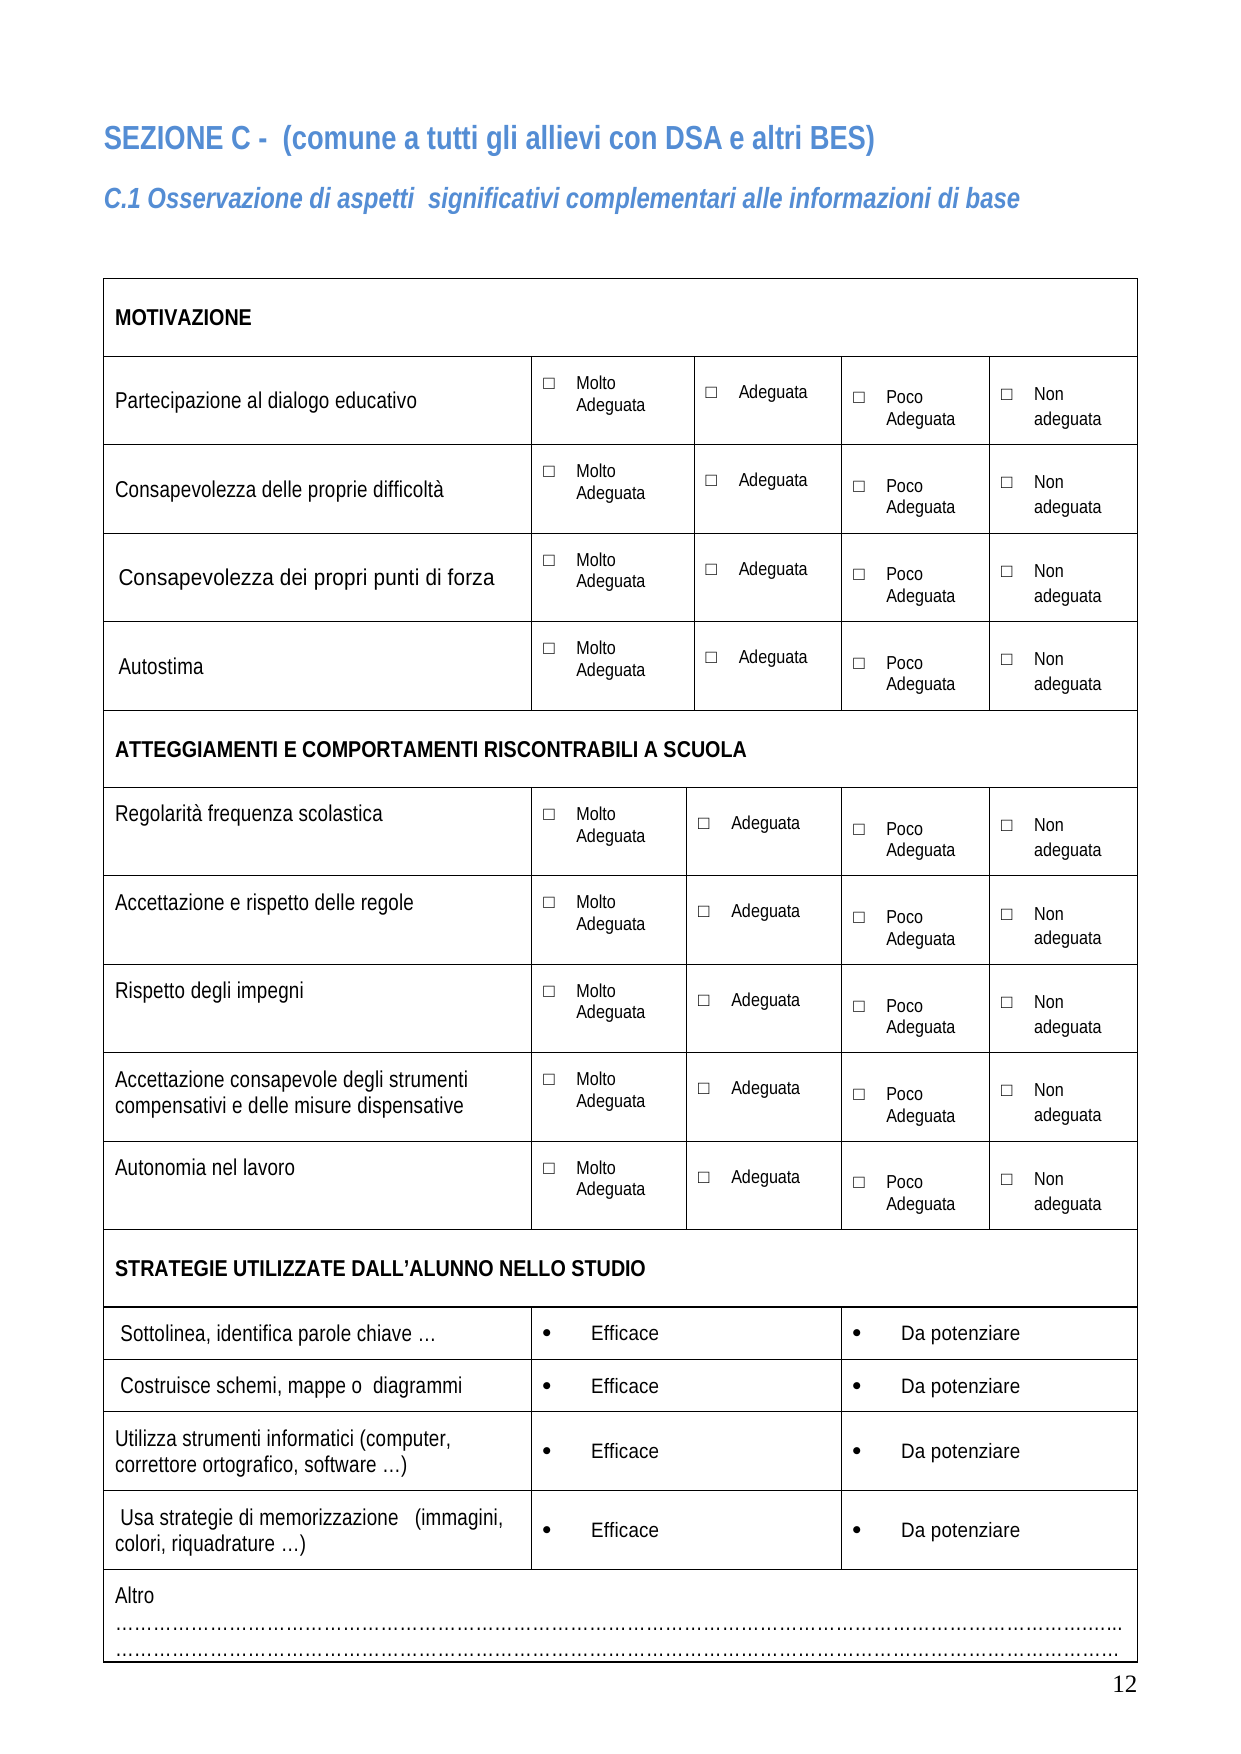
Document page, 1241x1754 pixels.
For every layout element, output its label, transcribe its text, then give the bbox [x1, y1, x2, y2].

table_cell Non adeguata [990, 1142, 1137, 1229]
table_cell Efficace [532, 1412, 841, 1490]
table_cell Non adeguata [990, 876, 1137, 964]
table_header MOTIVAZIONE [104, 279, 1137, 356]
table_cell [104, 1570, 1137, 1661]
table_cell Accettazione consapevole degli strumenti compensativi e delle misure dispensative [104, 1053, 531, 1141]
table_cell Poco Adeguata [842, 1142, 989, 1229]
table_cell Usa strategie di memorizzazione (immagini, colori, riquadrature …) [104, 1491, 531, 1569]
table_cell Molto Adeguata [532, 876, 686, 964]
table_cell Molto Adeguata [532, 622, 694, 709]
table_cell Efficace [532, 1360, 841, 1411]
table_cell Non adeguata [990, 788, 1137, 875]
table_cell Adeguata [687, 965, 841, 1052]
table_cell Da potenziare [842, 1308, 1137, 1359]
table_cell Molto Adeguata [532, 1142, 686, 1229]
table_cell Molto Adeguata [532, 1053, 686, 1141]
subtitle C.1 Osservazione di aspetti significativi complementari alle informazioni di base [103, 181, 1137, 215]
table_cell Adeguata [687, 876, 841, 964]
table_cell Utilizza strumenti informatici (computer, correttore ortografico, software …) [104, 1412, 531, 1490]
table_cell Poco Adeguata [842, 788, 989, 875]
table_cell Costruisce schemi, mappe o diagrammi [104, 1360, 531, 1411]
table_cell Poco Adeguata [842, 445, 989, 533]
table_cell Efficace [532, 1308, 841, 1359]
table_cell Molto Adeguata [532, 534, 694, 621]
table_cell Adeguata [695, 445, 841, 533]
table_cell Non adeguata [990, 965, 1137, 1052]
table_cell Poco Adeguata [842, 622, 989, 709]
table_cell Efficace [532, 1491, 841, 1569]
table_cell Molto Adeguata [532, 357, 694, 444]
table_cell Consapevolezza dei propri punti di forza [104, 534, 531, 621]
table_cell Da potenziare [842, 1360, 1137, 1411]
table_cell Regolarità frequenza scolastica [104, 788, 531, 875]
table_cell Adeguata [695, 357, 841, 444]
table_cell Adeguata [687, 1142, 841, 1229]
table_cell STRATEGIE UTILIZZATE DALL’ALUNNO NELLO STUDIO [104, 1230, 1137, 1306]
table_cell Adeguata [687, 788, 841, 875]
table_cell Non adeguata [990, 622, 1137, 709]
table_cell Accettazione e rispetto delle regole [104, 876, 531, 964]
table_cell Molto Adeguata [532, 788, 686, 875]
table_cell Consapevolezza delle proprie difficoltà [104, 445, 531, 533]
subtitle SEZIONE C - (comune a tutti gli allievi con DSA e altri BES) [103, 118, 1137, 156]
table_cell Adeguata [695, 622, 841, 709]
table_cell Adeguata [695, 534, 841, 621]
table_cell Poco Adeguata [842, 534, 989, 621]
table_cell Poco Adeguata [842, 876, 989, 964]
table_cell Autostima [104, 622, 531, 709]
table_cell Da potenziare [842, 1412, 1137, 1490]
table_cell Sottolinea, identifica parole chiave … [104, 1308, 531, 1359]
table_cell ATTEGGIAMENTI E COMPORTAMENTI RISCONTRABILI A SCUOLA [104, 711, 1137, 787]
table_cell Rispetto degli impegni [104, 965, 531, 1052]
table_cell Da potenziare [842, 1491, 1137, 1569]
table_cell Non adeguata [990, 534, 1137, 621]
table_cell Non adeguata [990, 445, 1137, 533]
table_cell Non adeguata [990, 357, 1137, 444]
table_cell Molto Adeguata [532, 445, 694, 533]
table_cell Autonomia nel lavoro [104, 1142, 531, 1229]
table_cell Molto Adeguata [532, 965, 686, 1052]
table_cell Poco Adeguata [842, 1053, 989, 1141]
table_cell Poco Adeguata [842, 965, 989, 1052]
table_cell Adeguata [687, 1053, 841, 1141]
table_cell Non adeguata [990, 1053, 1137, 1141]
table_cell Poco Adeguata [842, 357, 989, 444]
table_cell Partecipazione al dialogo educativo [104, 357, 531, 444]
